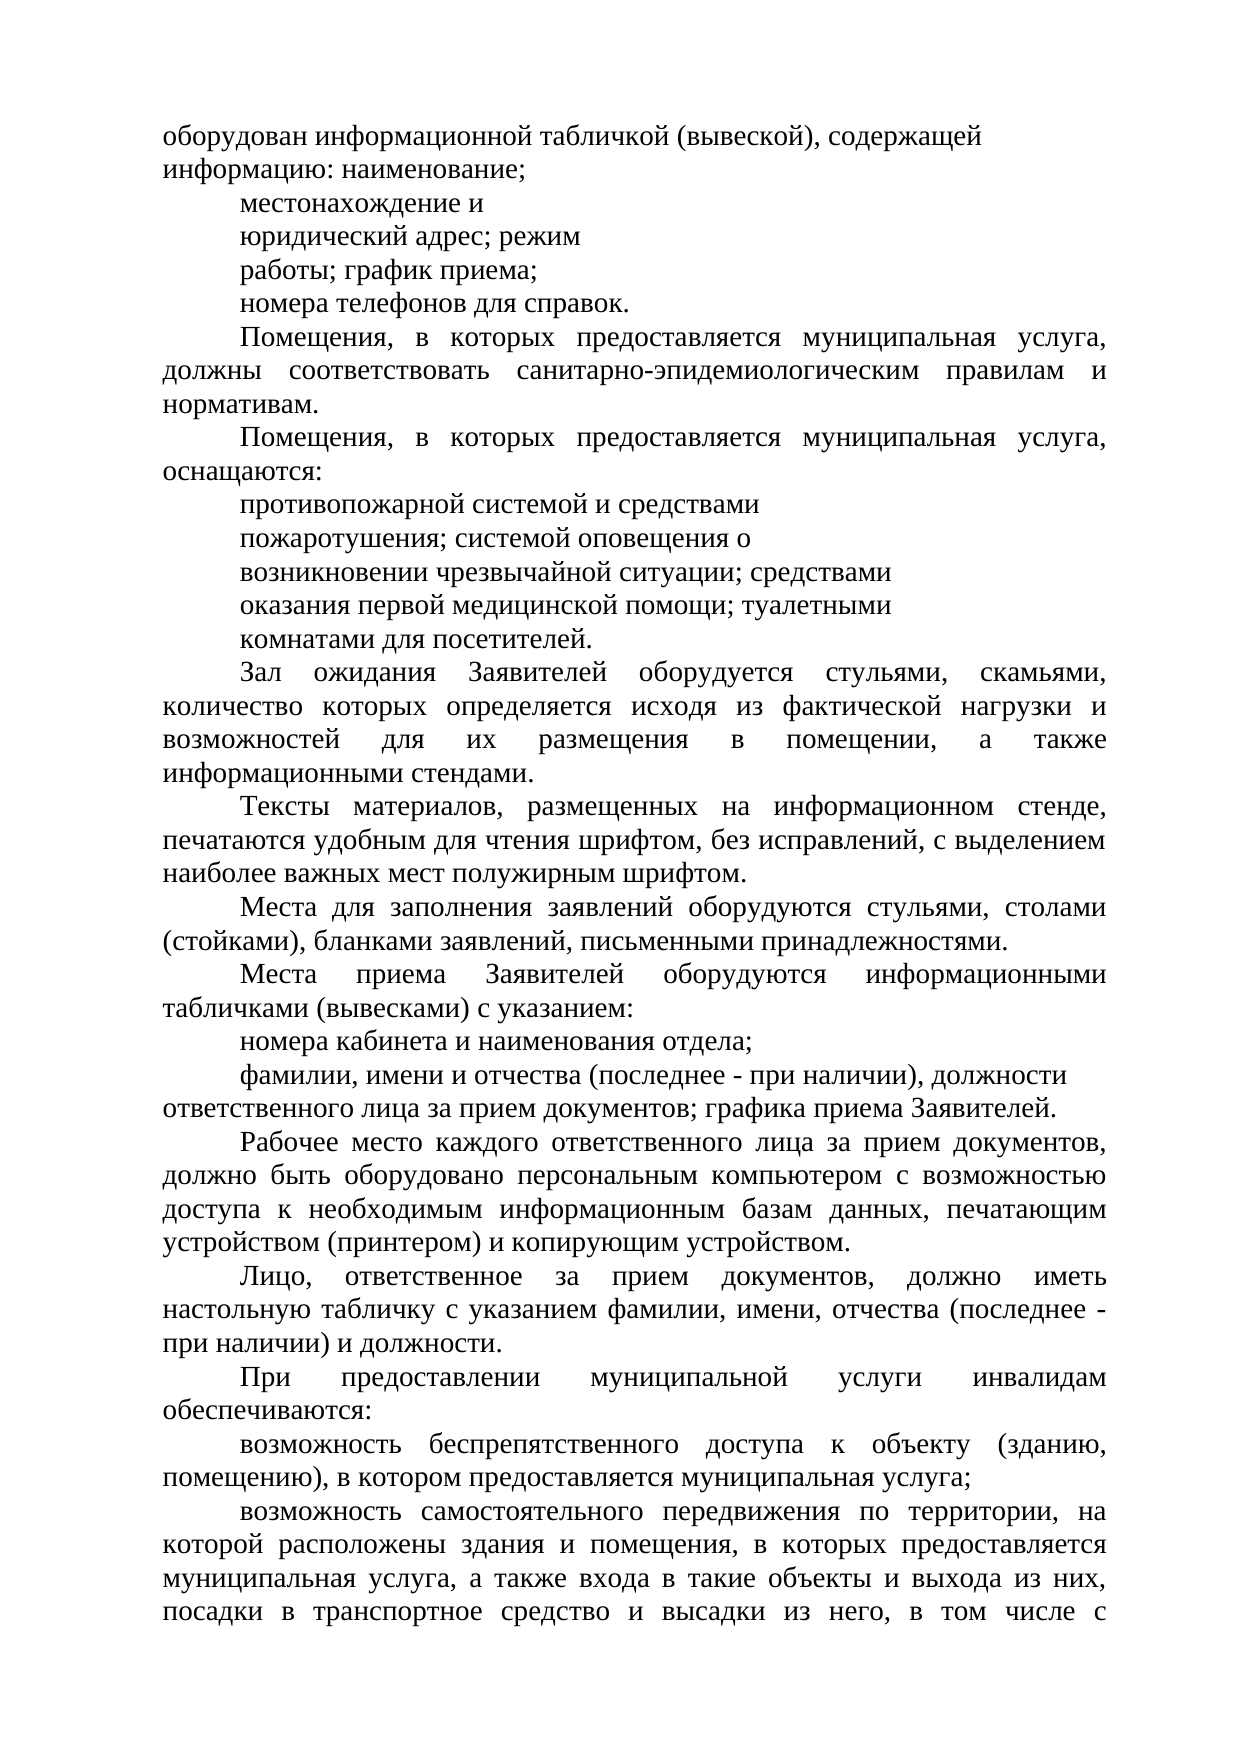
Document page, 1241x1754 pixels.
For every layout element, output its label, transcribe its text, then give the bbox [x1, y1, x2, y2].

text возможность беспрепятственного доступа к объекту (зданию, помещению), в котором предоставляется муниципальная услуга; [162, 1426, 1107, 1493]
text противопожарной системой и средствами пожаротушения; системой оповещения о возникновении чрезвычайной ситуации; средствами оказания первой медицинской помощи; туалетными комнатами для посетителей. [239, 487, 936, 655]
text Рабочее место каждого ответственного лица за прием документов, должно быть оборудовано персональным компьютером с возможностью доступа к необходимым информационным базам данных, печатающим устройством (принтером) и копирующим устройством. [162, 1124, 1107, 1258]
text местонахождение и юридический адрес; режим работы; график приема; [239, 185, 636, 286]
text номера телефонов для справок. [162, 286, 1107, 319]
text Лицо, ответственное за прием документов, должно иметь настольную табличку с указанием фамилии, имени, отчества (последнее - при наличии) и должности. [162, 1258, 1107, 1359]
text Места для заполнения заявлений оборудуются стульями, столами (стойками), бланками заявлений, письменными принадлежностями. [162, 889, 1107, 957]
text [162, 1493, 1107, 1627]
text фамилии, имени и отчества (последнее - при наличии), должности ответственного лица за прием документов; графика приема Заявителей. [162, 1057, 1107, 1124]
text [162, 118, 1107, 185]
text Зал ожидания Заявителей оборудуется стульями, скамьями, количество которых определяется исходя из фактической нагрузки и возможностей для их размещения в помещении, а также информационными стендами. [162, 655, 1107, 789]
text Места приема Заявителей оборудуются информационными табличками (вывесками) с указанием: [162, 957, 1107, 1024]
text Тексты материалов, размещенных на информационном стенде, печатаются удобным для чтения шрифтом, без исправлений, с выделением наиболее важных мест полужирным шрифтом. [162, 789, 1107, 889]
text При предоставлении муниципальной услуги инвалидам обеспечиваются: [162, 1359, 1107, 1426]
text Помещения, в которых предоставляется муниципальная услуга, должны соответствовать санитарно-эпидемиологическим правилам и нормативам. [162, 319, 1107, 420]
text Помещения, в которых предоставляется муниципальная услуга, оснащаются: [162, 420, 1107, 487]
text номера кабинета и наименования отдела; [162, 1024, 1107, 1057]
